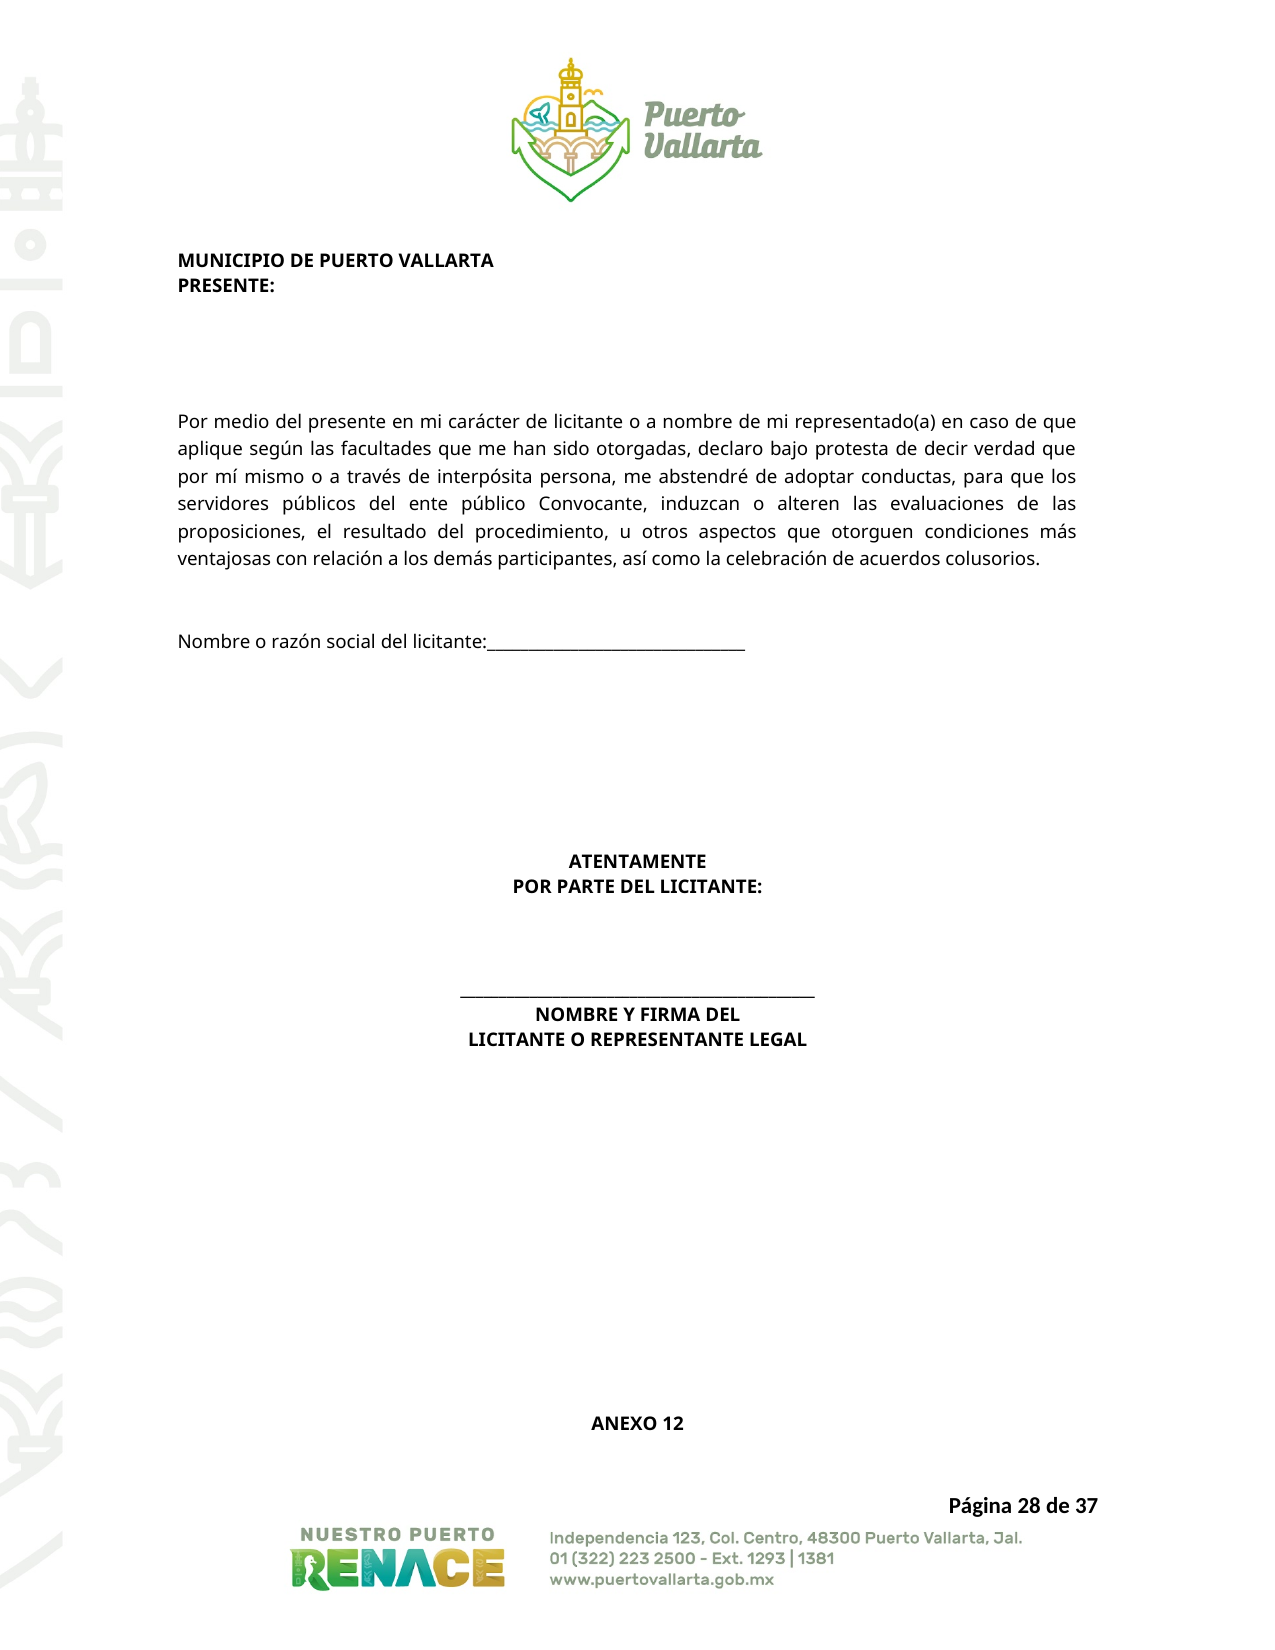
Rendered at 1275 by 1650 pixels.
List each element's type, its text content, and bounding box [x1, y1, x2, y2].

text NOMBRE Y FIRMA DEL [177, 1001, 1098, 1027]
text Nombre o razón social del licitante:_______________________________ [177, 628, 1078, 654]
picture [0, 0, 1275, 1649]
text PRESENTE: [177, 273, 1098, 298]
text ANEXO 12 [177, 1410, 1098, 1435]
text ATENTAMENTE [177, 848, 1098, 874]
text LICITANTE O REPRESENTANTE LEGAL [177, 1027, 1098, 1052]
text Por medio del presente en mi carácter de licitante o a nombre de mi representado(a) en caso de que aplique según las facultades que me han sido otorgadas, declaro bajo protesta de decir verdad que por mí mismo o a través de interpósita persona, me abstendré de adoptar conductas, para que los servidores públicos del ente público Convocante, induzcan o alteren las evaluaciones de las proposiciones, el resultado del procedimiento, u otros aspectos que otorguen condiciones más ventajosas con relación a los demás participantes, así como la celebración de acuerdos colusorios. [177, 408, 1078, 571]
text POR PARTE DEL LICITANTE: [177, 874, 1098, 899]
text ______________________________________________ [177, 976, 1098, 1001]
text MUNICIPIO DE PUERTO VALLARTA [177, 247, 1098, 273]
